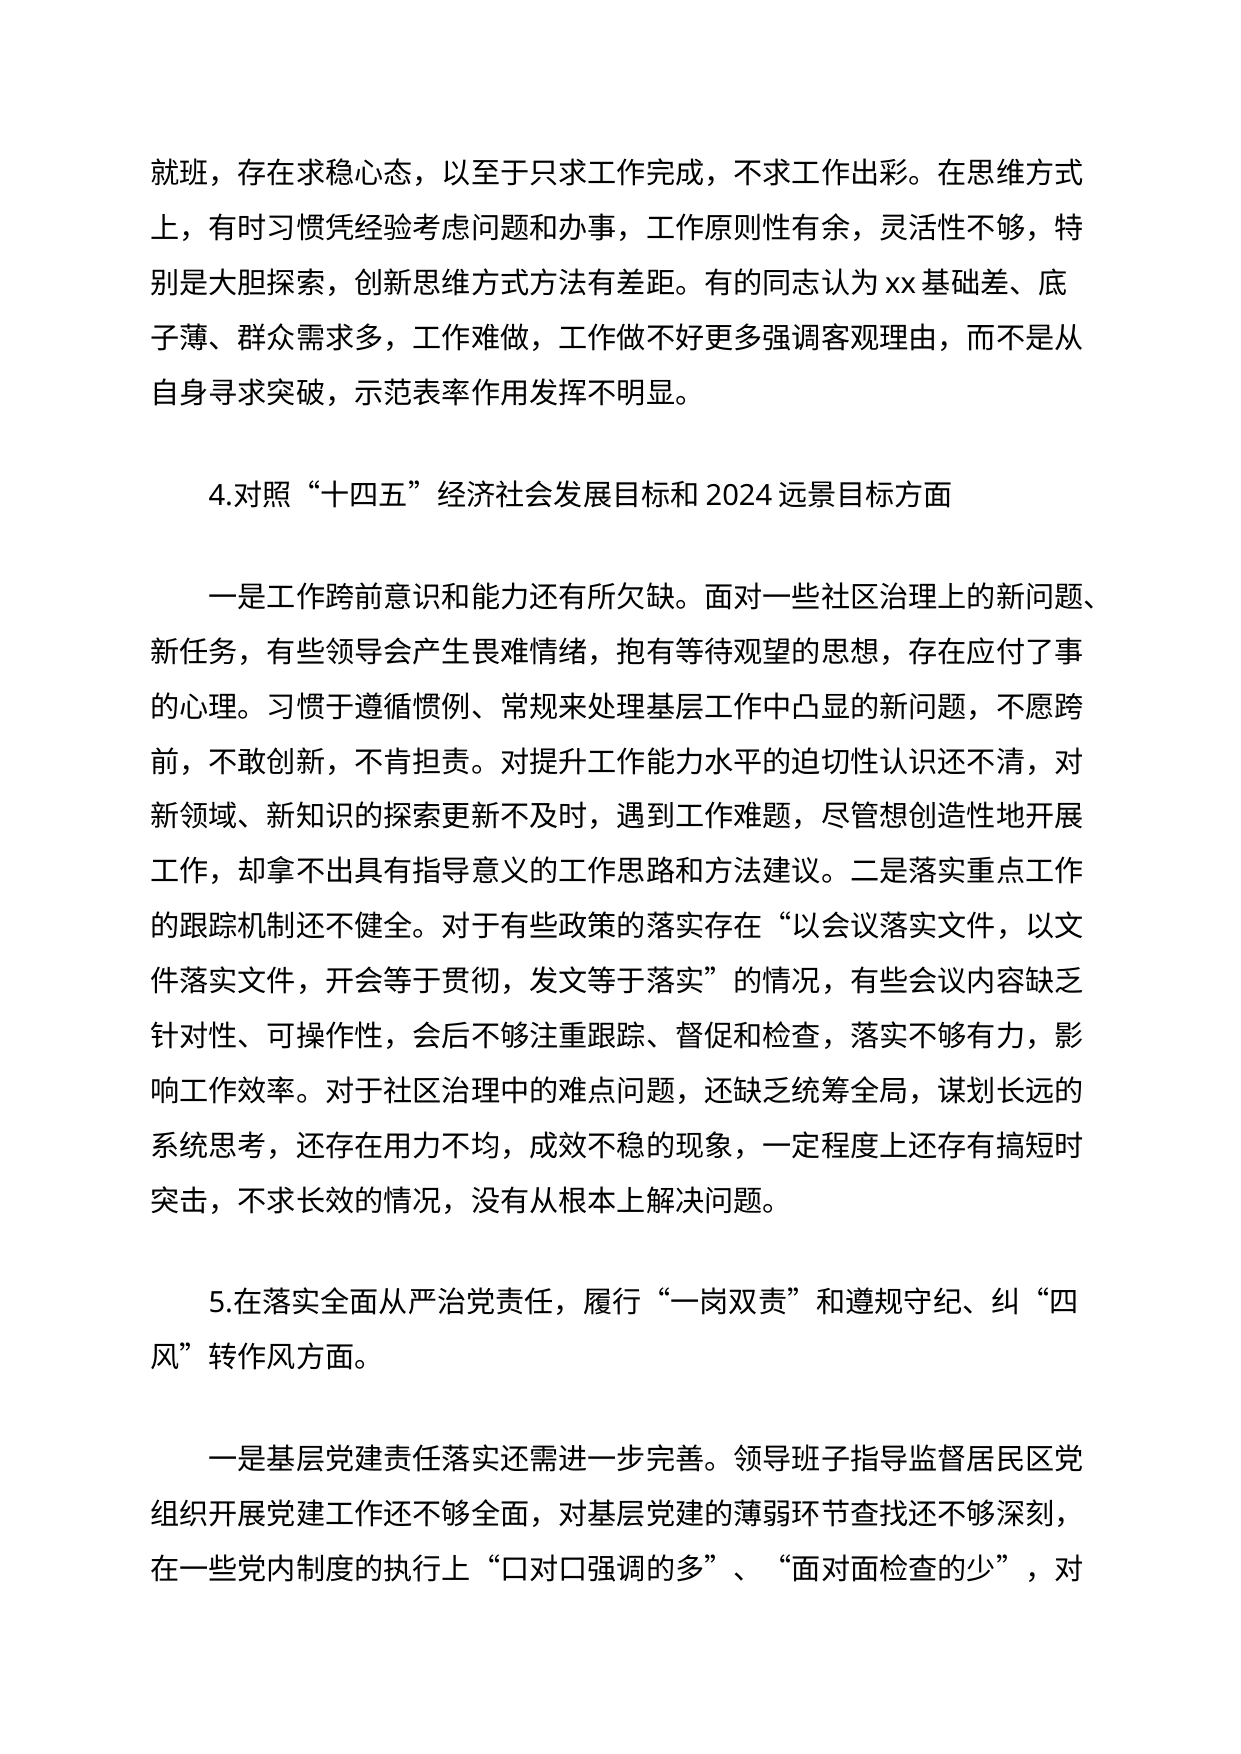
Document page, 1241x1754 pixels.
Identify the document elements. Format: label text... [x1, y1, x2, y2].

text 一是工作跨前意识和能力还有所欠缺。面对一些社区治理上的新问题、新任务，有些领导会产生畏难情绪，抱有等待观望的思想，存在应付了事的心理。习惯于遵循惯例、常规来处理基层工作中凸显的新问题，不愿跨前，不敢创新，不肯担责。对提升工作能力水平的迫切性认识还不清，对新领域、新知识的探索更新不及时，遇到工作难题，尽管想创造性地开展工作，却拿不出具有指导意义的工作思路和方法建议。二是落实重点工作的跟踪机制还不健全。对于有些政策的落实存在“以会议落实文件，以文件落实文件，开会等于贯彻，发文等于落实”的情况，有些会议内容缺乏针对性、可操作性，会后不够注重跟踪、督促和检查，落实不够有力，影响工作效率。对于社区治理中的难点问题，还缺乏统筹全局，谋划长远的系统思考，还存在用力不均，成效不稳的现象，一定程度上还存有搞短时突击，不求长效的情况，没有从根本上解决问题。 [150, 573, 1090, 1219]
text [150, 1436, 1090, 1588]
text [150, 150, 1090, 412]
text 5.在落实全面从严治党责任，履行“一岗双责”和遵规守纪、纠“四风”转作风方面。 [150, 1279, 1090, 1376]
text 4.对照“十四五”经济社会发展目标和2024远景目标方面 [150, 471, 1090, 514]
